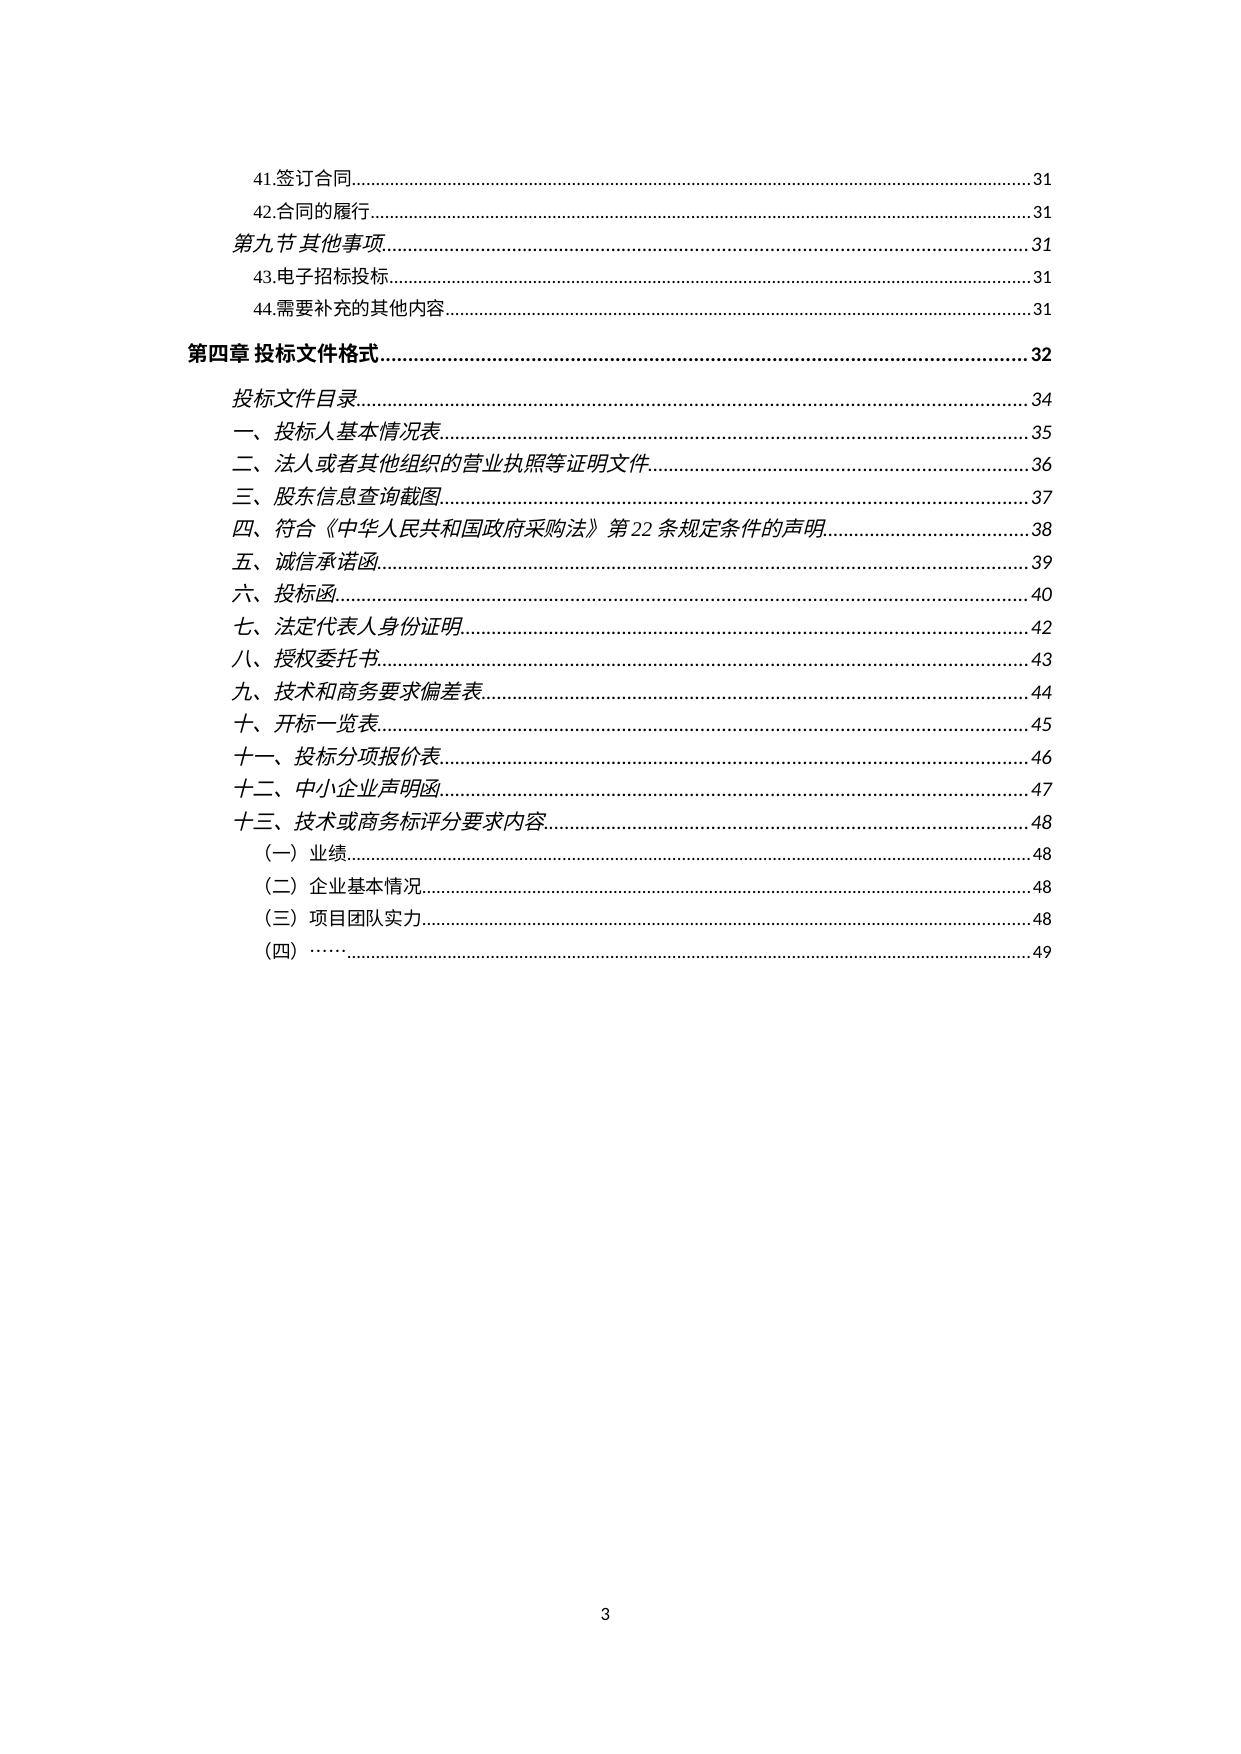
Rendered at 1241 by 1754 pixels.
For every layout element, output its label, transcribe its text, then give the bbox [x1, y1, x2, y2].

text 六、投标函 40 [231, 576, 1053, 609]
text 八、授权委托书 43 [231, 641, 1053, 674]
text 十一、投标分项报价表 46 [231, 739, 1053, 771]
text （三）项目团队实力 48 [253, 901, 1053, 934]
text （一）业绩 48 [253, 836, 1053, 869]
text 第四章 投标文件格式 32 [187, 336, 1053, 369]
text 九、技术和商务要求偏差表 44 [231, 674, 1053, 706]
text 投标文件目录 34 [231, 381, 1053, 414]
text 第九节 其他事项 31 [231, 226, 1053, 259]
text 十、开标一览表 45 [231, 706, 1053, 739]
text 五、诚信承诺函 39 [231, 544, 1053, 576]
text 41.签订合同 31 [253, 161, 1053, 194]
text 四、符合《中华人民共和国政府采购法》第22条规定条件的声明 38 [231, 511, 1053, 544]
text 十三、技术或商务标评分要求内容 48 [231, 804, 1053, 836]
text 七、法定代表人身份证明 42 [231, 609, 1053, 641]
text 二、法人或者其他组织的营业执照等证明文件 36 [231, 446, 1053, 479]
text 42.合同的履行 31 [253, 194, 1053, 226]
text （二）企业基本情况 48 [253, 869, 1053, 901]
text 43.电子招标投标 31 [253, 259, 1053, 291]
text 一、投标人基本情况表 35 [231, 414, 1053, 446]
text 三、股东信息查询截图 37 [231, 479, 1053, 511]
text （四）…… 49 [253, 934, 1053, 966]
text 44.需要补充的其他内容 31 [253, 291, 1053, 324]
text 十二、中小企业声明函 47 [231, 771, 1053, 804]
